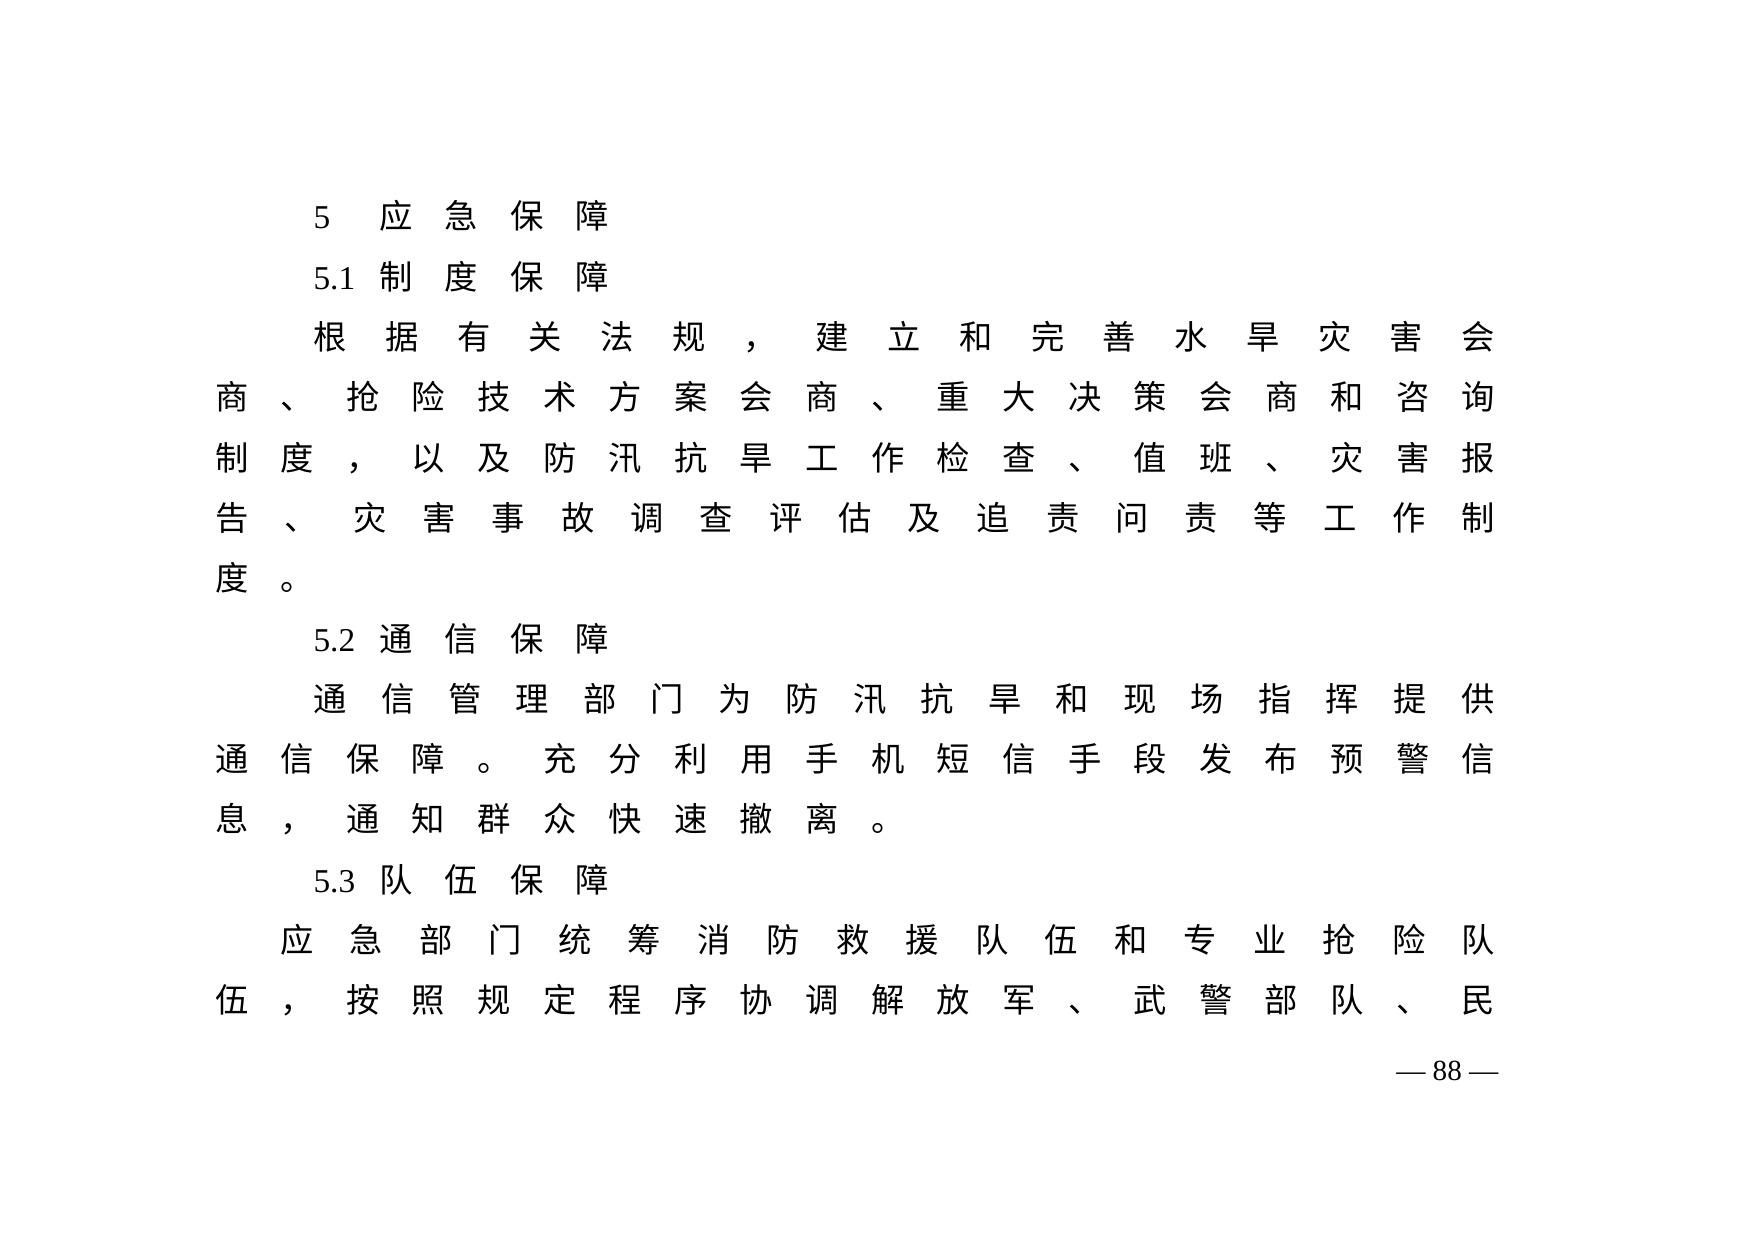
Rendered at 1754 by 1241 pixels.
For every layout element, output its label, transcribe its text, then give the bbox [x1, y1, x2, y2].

subtitle 5 应急保障 [215, 184, 1527, 244]
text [215, 908, 1527, 1028]
subtitle 5.1 制度保障 [215, 244, 1527, 305]
subtitle 5.3 队伍保障 [215, 847, 1527, 908]
text 根据有关法规，建立和完善水旱灾害会商、抢险技术方案会商、重大决策会商和咨询制度，以及防汛抗旱工作检查、值班、灾害报告、灾害事故调查评估及追责问责等工作制度。 [215, 305, 1527, 606]
text 通信管理部门为防汛抗旱和现场指挥提供通信保障。充分利用手机短信手段发布预警信息，通知群众快速撤离。 [215, 667, 1527, 847]
subtitle 5.2 通信保障 [215, 606, 1527, 667]
